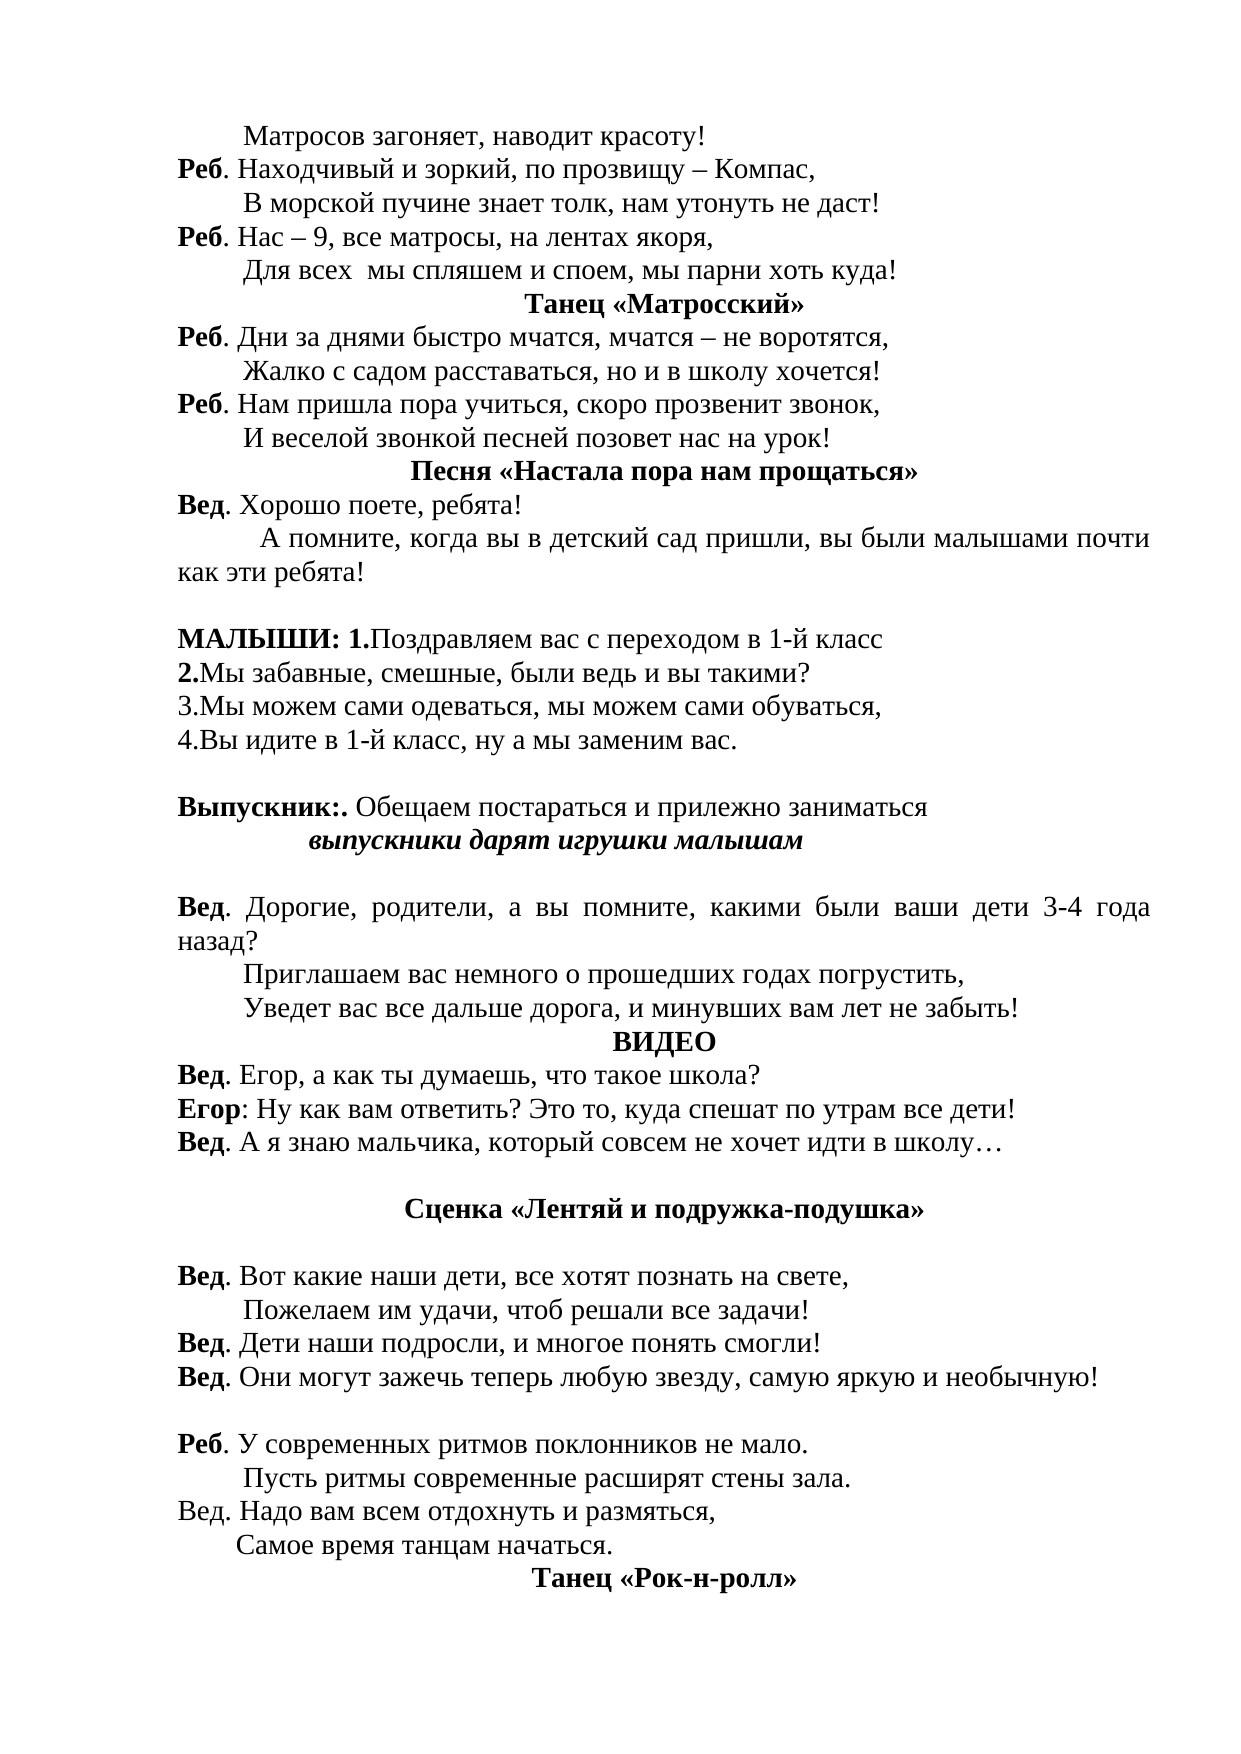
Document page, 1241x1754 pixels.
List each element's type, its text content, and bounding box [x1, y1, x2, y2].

text Реб. Нам пришла пора учиться, скоро прозвенит звонок, [177, 386, 1152, 420]
text И веселой звонкой песней позовет нас на урок! [177, 420, 1152, 453]
text Вед. Хорошо поете, ребята! [177, 487, 1152, 521]
text Жалко с садом расставаться, но и в школу хочется! [177, 353, 1152, 386]
text Приглашаем вас немного о прошедших годах погрустить, [177, 957, 1152, 990]
text 3.Мы можем сами одеваться, мы можем сами обуваться, [177, 688, 1152, 722]
text Вед. Егор, а как ты думаешь, что такое школа? [177, 1057, 1152, 1091]
text Реб. У современных ритмов поклонников не мало. [177, 1426, 1152, 1460]
text МАЛЫШИ: 1.Поздравляем вас с переходом в 1-й класс [177, 621, 1152, 655]
text Реб. Дни за днями быстро мчатся, мчатся – не воротятся, [177, 319, 1152, 353]
text Уведет вас все дальше дорога, и минувших вам лет не забыть! [177, 990, 1152, 1024]
text 2.Мы забавные, смешные, были ведь и вы такими? [177, 655, 1152, 688]
text Егор: Ну как вам ответить? Это то, куда спешат по утрам все дети! [177, 1091, 1152, 1124]
text Вед. Надо вам всем отдохнуть и размяться, [177, 1493, 1152, 1527]
text Реб. Находчивый и зоркий, по прозвищу – Компас, [177, 152, 1152, 185]
text Матросов загоняет, наводит красоту! [177, 118, 1152, 152]
text Реб. Нас – 9, все матросы, на лентах якоря, [177, 219, 1152, 252]
text А помните, когда вы в детский сад пришли, вы были малышами почти как эти ребята! [177, 521, 1152, 588]
text Вед. Дорогие, родители, а вы помните, какими были ваши дети 3-4 года назад? [177, 889, 1152, 957]
text Выпускник:. Обещаем постараться и прилежно заниматься [177, 789, 1152, 822]
text Танец «Матросский» [177, 286, 1152, 319]
text выпускники дарят игрушки малышам [177, 822, 1152, 856]
text Вед. А я знаю мальчика, который совсем не хочет идти в школу… [177, 1124, 1152, 1158]
text В морской пучине знает толк, нам утонуть не даст! [177, 185, 1152, 219]
text Вед. Вот какие наши дети, все хотят познать на свете, [177, 1258, 1152, 1292]
text Самое время танцам начаться. [177, 1527, 1152, 1560]
text Танец «Рок-н-ролл» [177, 1560, 1152, 1594]
text Сценка «Лентяй и подружка-подушка» [177, 1191, 1152, 1225]
text 4.Вы идите в 1-й класс, ну а мы заменим вас. [177, 722, 1152, 755]
text Вед. Они могут зажечь теперь любую звезду, самую яркую и необычную! [177, 1359, 1152, 1393]
text Песня «Настала пора нам прощаться» [177, 453, 1152, 487]
text Пожелаем им удачи, чтоб решали все задачи! [177, 1292, 1152, 1326]
text ВИДЕО [177, 1024, 1152, 1057]
text Вед. Дети наши подросли, и многое понять смогли! [177, 1326, 1152, 1359]
text Для всех мы спляшем и споем, мы парни хоть куда! [177, 252, 1152, 286]
text Пусть ритмы современные расширят стены зала. [177, 1460, 1152, 1493]
